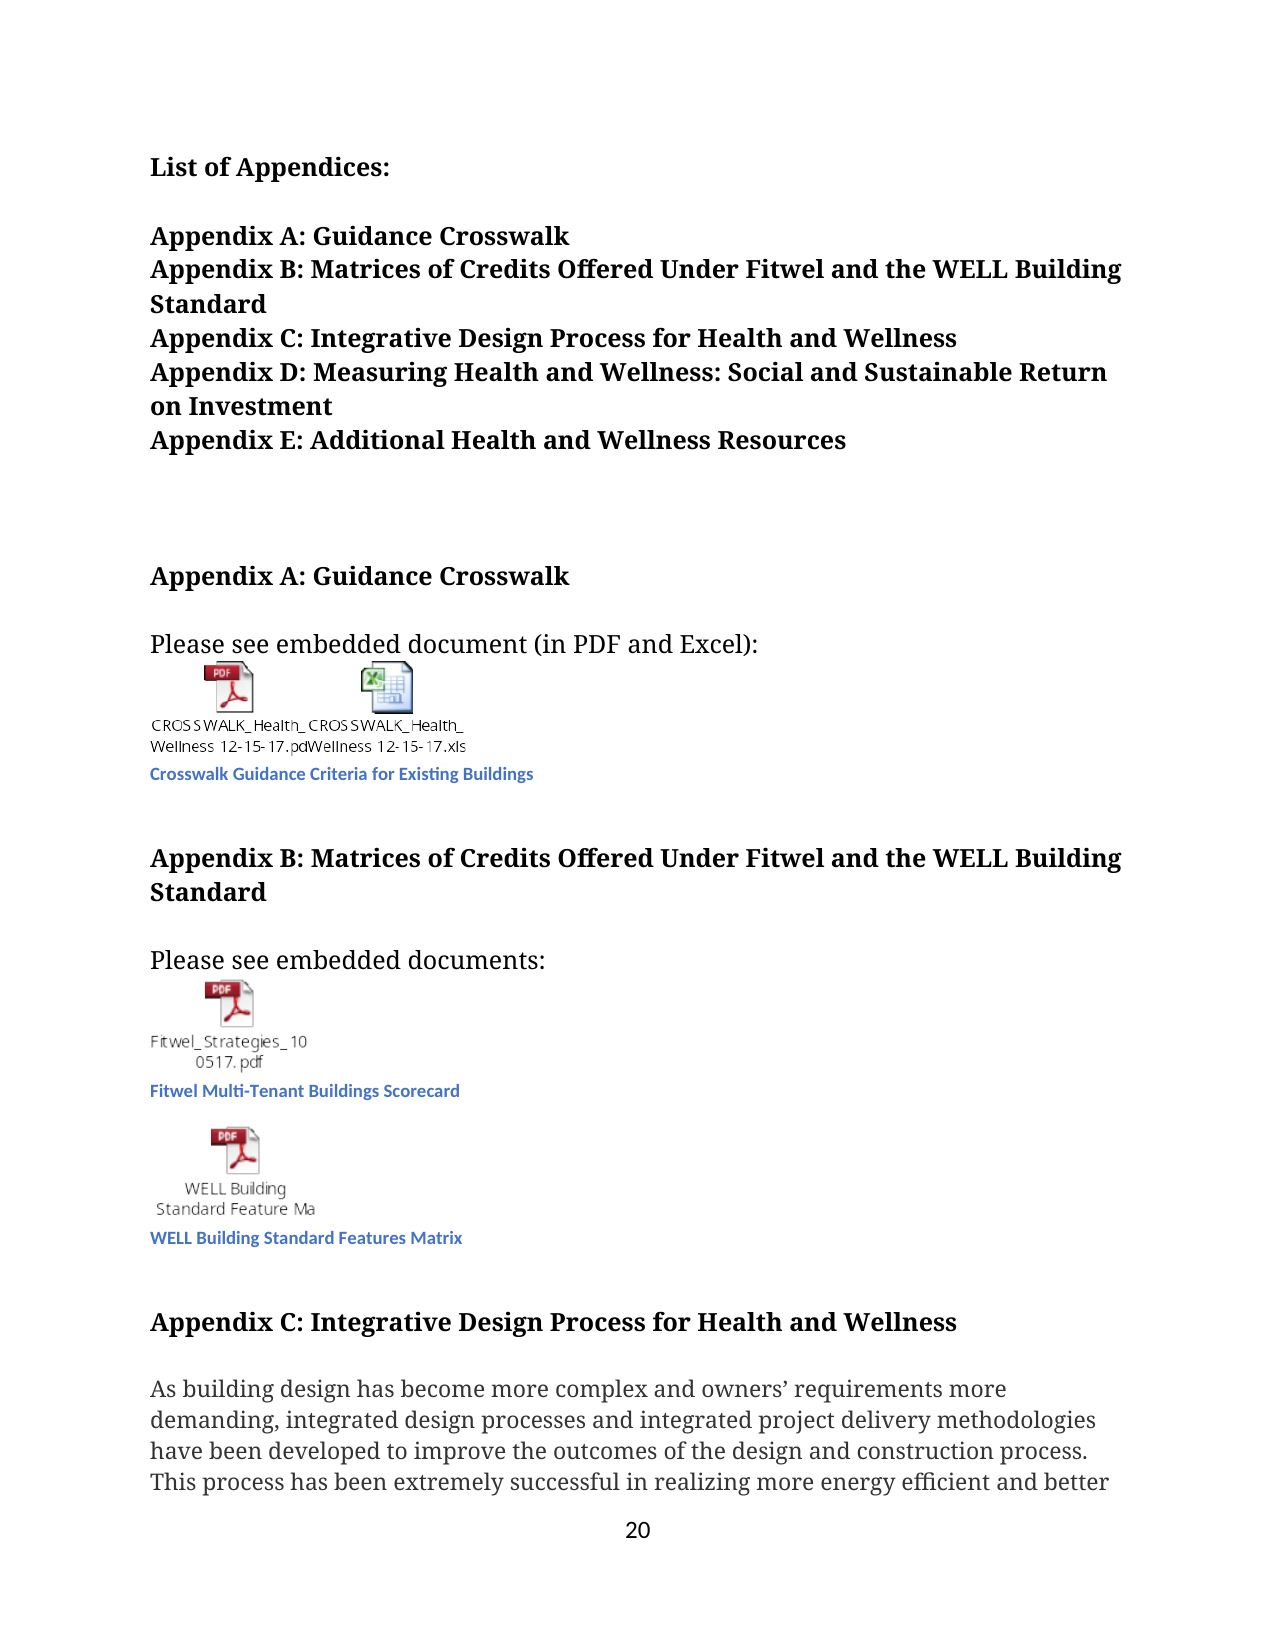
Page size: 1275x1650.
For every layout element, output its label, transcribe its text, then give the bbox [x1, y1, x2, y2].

text Crosswalk Guidance Criteria for Existing Buildings [150, 762, 1125, 785]
subtitle Appendix A: Guidance Crosswalk [150, 559, 1125, 593]
subtitle List of Appendices: [150, 150, 1125, 184]
text Appendix A: Guidance Crosswalk [150, 218, 1125, 252]
subtitle Appendix C: Integrative Design Process for Health and Wellness [150, 1304, 1125, 1338]
text Appendix E: Additional Health and Wellness Resources [150, 422, 1125, 457]
text Please see embedded document (in PDF and Excel): [150, 627, 1125, 661]
text Please see embedded documents: [150, 942, 1125, 977]
text WELL Building Standard Features Matrix [150, 1227, 1125, 1249]
subtitle Appendix B: Matrices of Credits Offered Under Fitwel and the WELL Building Standard [150, 840, 1125, 908]
text Fitwel Multi-Tenant Buildings Scorecard [150, 1080, 1125, 1103]
text Appendix B: Matrices of Credits Offered Under Fitwel and the WELL Building Standard [150, 252, 1125, 320]
text Appendix D: Measuring Health and Wellness: Social and Sustainable Return on Investment [150, 354, 1125, 422]
text Appendix C: Integrative Design Process for Health and Wellness [150, 320, 1125, 354]
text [150, 1372, 1125, 1497]
